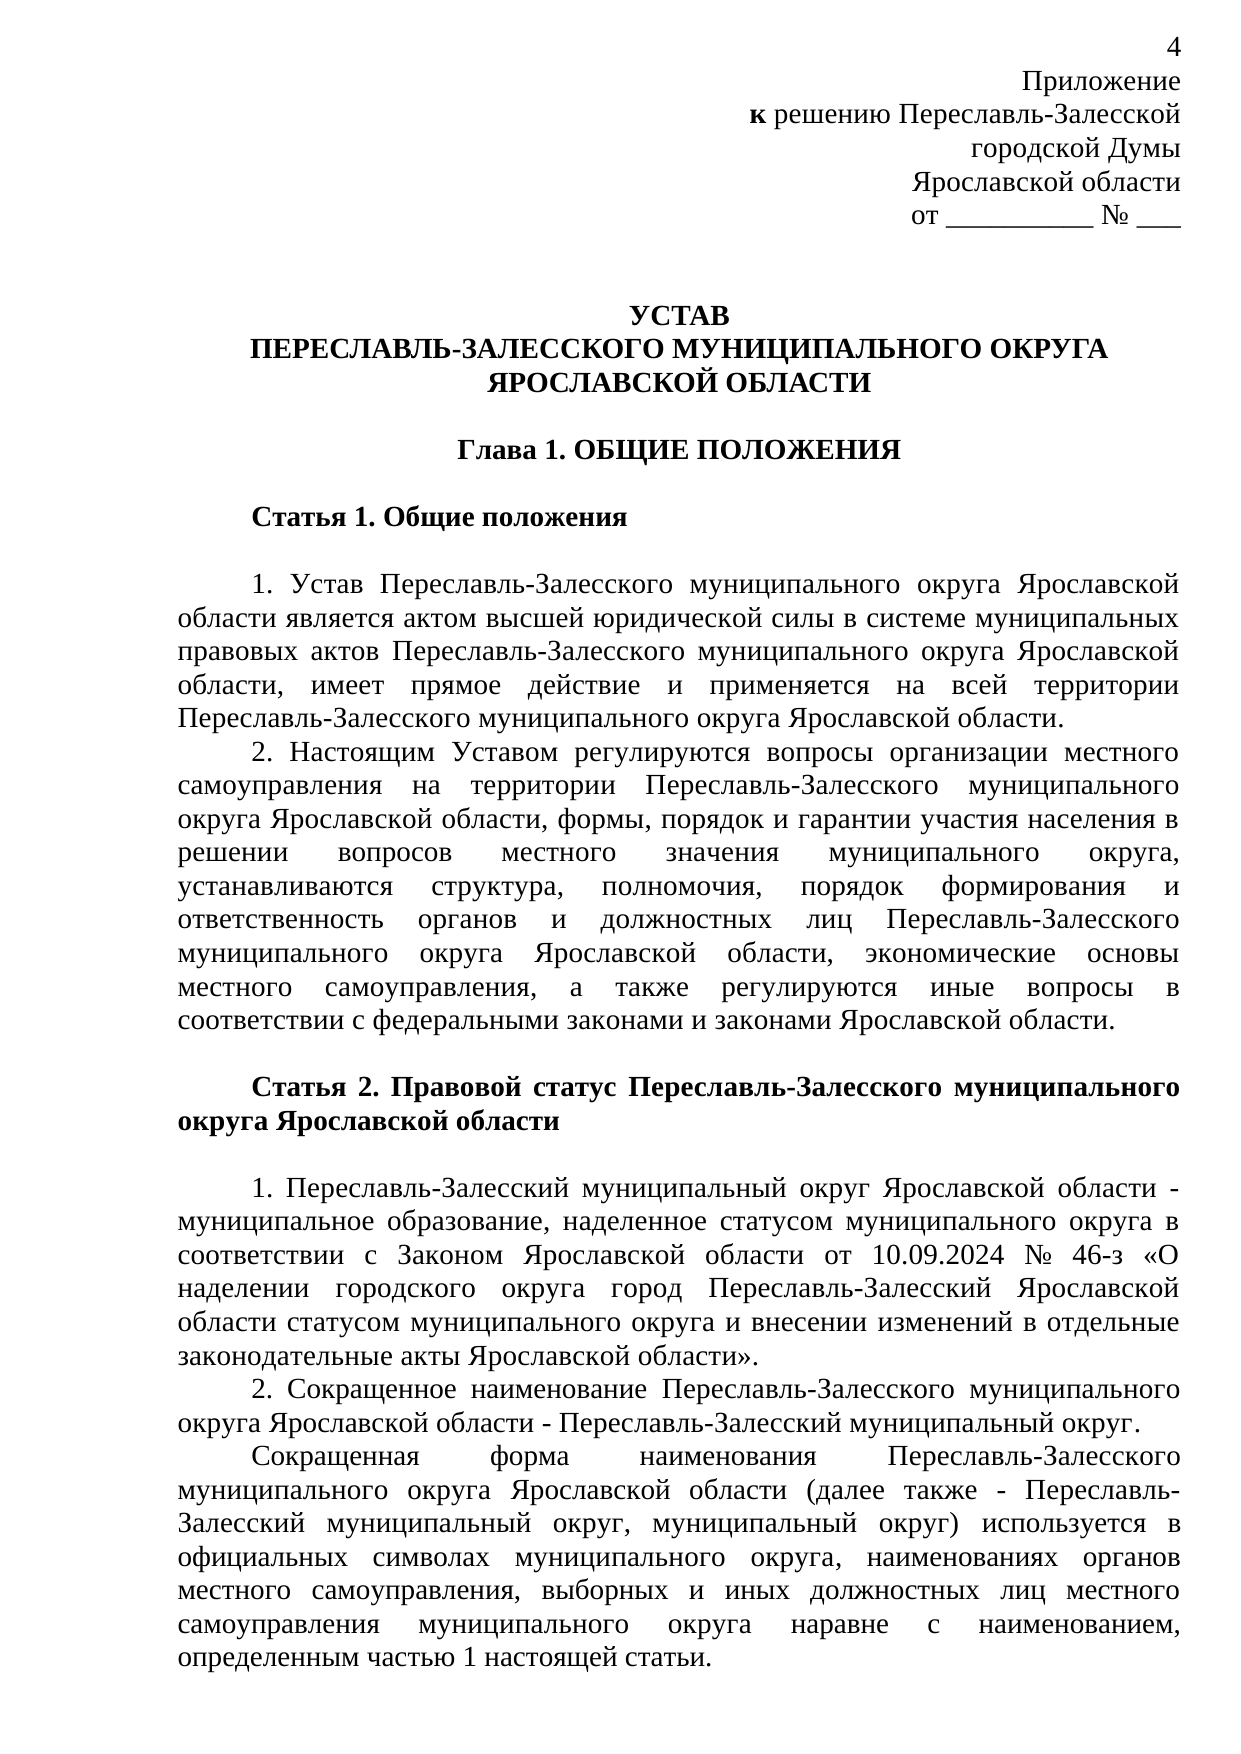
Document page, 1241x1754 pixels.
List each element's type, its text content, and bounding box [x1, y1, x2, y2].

text 1. Устав Переславль-Залесского муниципального округа Ярославской области является актом высшей юридической силы в системе муниципальных правовых актов Переславль-Залесского муниципального округа Ярославской области, имеет прямое действие и применяется на всей территории Переславль-Залесского муниципального округа Ярославской области. [177, 566, 1181, 734]
text УСТАВ [177, 298, 1181, 331]
text Статья 2. Правовой статус Переславль-Залесского муниципального округа Ярославской области [177, 1069, 1181, 1136]
text Ярославской области [177, 164, 1181, 197]
text Приложение [177, 63, 1181, 97]
text от __________ № ___ [177, 197, 1181, 231]
text ЯРОСЛАВСКОЙ ОБЛАСТИ [177, 365, 1181, 398]
text 2. Настоящим Уставом регулируются вопросы организации местного самоуправления на территории Переславль-Залесского муниципального округа Ярославской области, формы, порядок и гарантии участия населения в решении вопросов местного значения муниципального округа, устанавливаются структура, полномочия, порядок формирования и ответственность органов и должностных лиц Переславль-Залесского муниципального округа Ярославской области, экономические основы местного самоуправления, а также регулируются иные вопросы в соответствии с федеральными законами и законами Ярославской области. [177, 734, 1181, 1036]
text городской Думы [177, 130, 1181, 164]
text Сокращенная форма наименования Переславль-Залесского муниципального округа Ярославской области (далее также - Переславль-Залесский муниципальный округ, муниципальный округ) используется в официальных символах муниципального округа, наименованиях органов местного самоуправления, выборных и иных должностных лиц местного самоуправления муниципального округа наравне с наименованием, определенным частью 1 настоящей статьи. [177, 1438, 1181, 1673]
text к решению Переславль-Залесской [177, 97, 1181, 130]
text 1. Переславль-Залесский муниципальный округ Ярославской области - муниципальное образование, наделенное статусом муниципального округа в соответствии с Законом Ярославской области от 10.09.2024 № 46-з «О наделении городского округа город Переславль-Залесский Ярославской области статусом муниципального округа и внесении изменений в отдельные законодательные акты Ярославской области». [177, 1170, 1181, 1371]
text Статья 1. Общие положения [177, 499, 1181, 533]
text 2. Сокращенное наименование Переславль-Залесского муниципального округа Ярославской области - Переславль-Залесский муниципальный округ. [177, 1371, 1181, 1438]
text ПЕРЕСЛАВЛЬ-ЗАЛЕССКОГО МУНИЦИПАЛЬНОГО ОКРУГА [177, 331, 1181, 365]
text Глава 1. ОБЩИЕ ПОЛОЖЕНИЯ [177, 432, 1181, 466]
